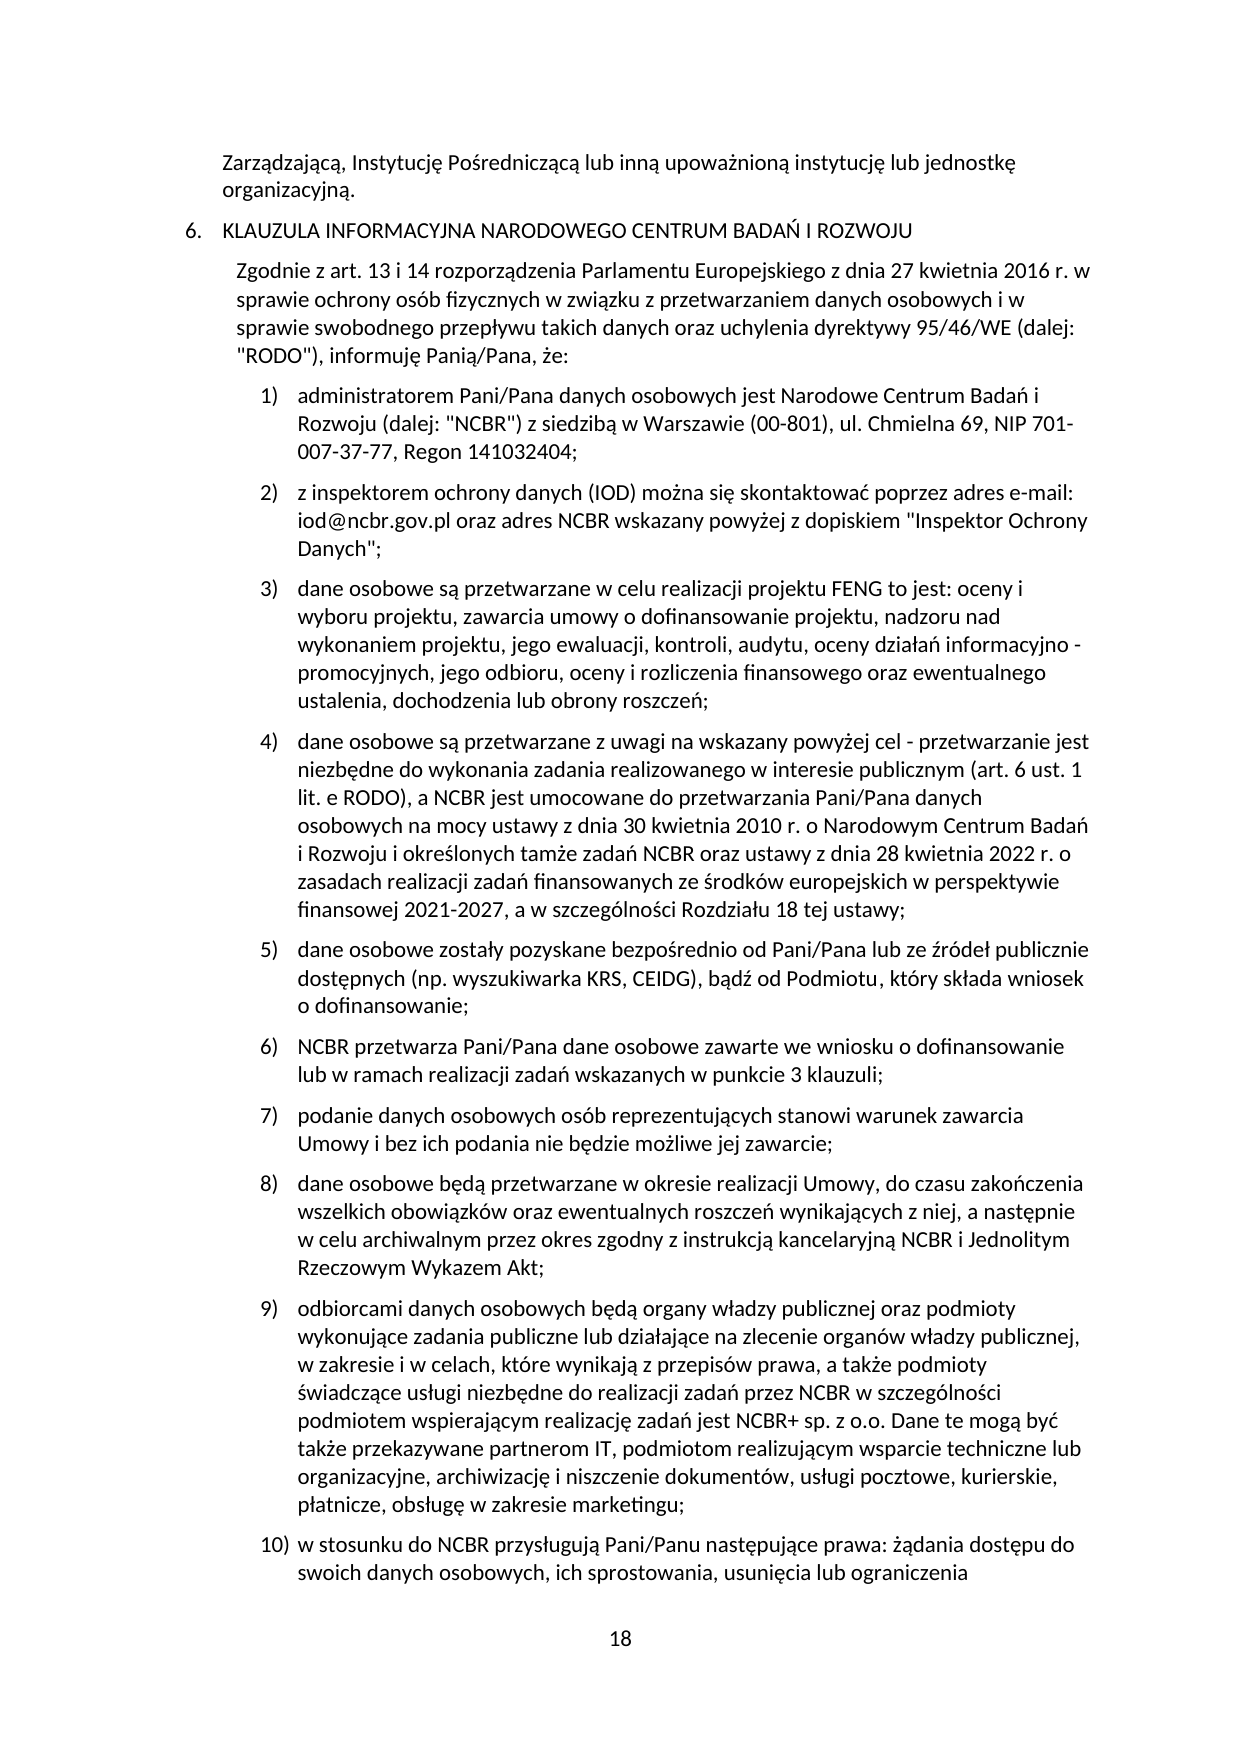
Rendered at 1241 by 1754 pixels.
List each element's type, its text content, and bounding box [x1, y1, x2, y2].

list dane osobowe zostały pozyskane bezpośrednio od Pani/Pana lub ze źródeł publicznie dostępnych (np. wyszukiwarka KRS, CEIDG), bądź od Podmiotu, który składa wniosek o dofinansowanie; [260, 936, 1093, 1020]
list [185, 148, 1093, 204]
list administratorem Pani/Pana danych osobowych jest Narodowe Centrum Badań i Rozwoju (dalej: "NCBR") z siedzibą w Warszawie (00-801), ul. Chmielna 69, NIP 701-007-37-77, Regon 141032404; [260, 381, 1093, 465]
list NCBR przetwarza Pani/Pana dane osobowe zawarte we wniosku o dofinansowanie lub w ramach realizacji zadań wskazanych w punkcie 3 klauzuli; [260, 1032, 1093, 1088]
list z inspektorem ochrony danych (IOD) można się skontaktować poprzez adres e-mail: iod@ncbr.gov.pl oraz adres NCBR wskazany powyżej z dopiskiem "Inspektor Ochrony Danych"; [260, 478, 1093, 562]
list podanie danych osobowych osób reprezentujących stanowi warunek zawarcia Umowy i bez ich podania nie będzie możliwe jej zawarcie; [260, 1101, 1093, 1157]
list dane osobowe są przetwarzane w celu realizacji projektu FENG to jest: oceny i wyboru projektu, zawarcia umowy o dofinansowanie projektu, nadzoru nad wykonaniem projektu, jego ewaluacji, kontroli, audytu, oceny działań informacyjno - promocyjnych, jego odbioru, oceny i rozliczenia finansowego oraz ewentualnego ustalenia, dochodzenia lub obrony roszczeń; [260, 574, 1093, 714]
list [260, 1531, 1093, 1587]
text Zgodnie z art. 13 i 14 rozporządzenia Parlamentu Europejskiego z dnia 27 kwietnia 2016 r. w sprawie ochrony osób fizycznych w związku z przetwarzaniem danych osobowych i w sprawie swobodnego przepływu takich danych oraz uchylenia dyrektywy 95/46/WE (dalej: "RODO"), informuję Panią/Pana, że: [236, 257, 1093, 369]
list odbiorcami danych osobowych będą organy władzy publicznej oraz podmioty wykonujące zadania publiczne lub działające na zlecenie organów władzy publicznej, w zakresie i w celach, które wynikają z przepisów prawa, a także podmioty świadczące usługi niezbędne do realizacji zadań przez NCBR w szczególności podmiotem wspierającym realizację zadań jest NCBR+ sp. z o.o. Dane te mogą być także przekazywane partnerom IT, podmiotom realizującym wsparcie techniczne lub organizacyjne, archiwizację i niszczenie dokumentów, usługi pocztowe, kurierskie, płatnicze, obsługę w zakresie marketingu; [260, 1294, 1093, 1518]
list dane osobowe są przetwarzane z uwagi na wskazany powyżej cel - przetwarzanie jest niezbędne do wykonania zadania realizowanego w interesie publicznym (art. 6 ust. 1 lit. e RODO), a NCBR jest umocowane do przetwarzania Pani/Pana danych osobowych na mocy ustawy z dnia 30 kwietnia 2010 r. o Narodowym Centrum Badań i Rozwoju i określonych tamże zadań NCBR oraz ustawy z dnia 28 kwietnia 2022 r. o zasadach realizacji zadań finansowanych ze środków europejskich w perspektywie finansowej 2021-2027, a w szczególności Rozdziału 18 tej ustawy; [260, 727, 1093, 923]
list KLAUZULA INFORMACYJNA NARODOWEGO CENTRUM BADAŃ I ROZWOJU [185, 216, 1093, 244]
list dane osobowe będą przetwarzane w okresie realizacji Umowy, do czasu zakończenia wszelkich obowiązków oraz ewentualnych roszczeń wynikających z niej, a następnie w celu archiwalnym przez okres zgodny z instrukcją kancelaryjną NCBR i Jednolitym Rzeczowym Wykazem Akt; [260, 1169, 1093, 1281]
